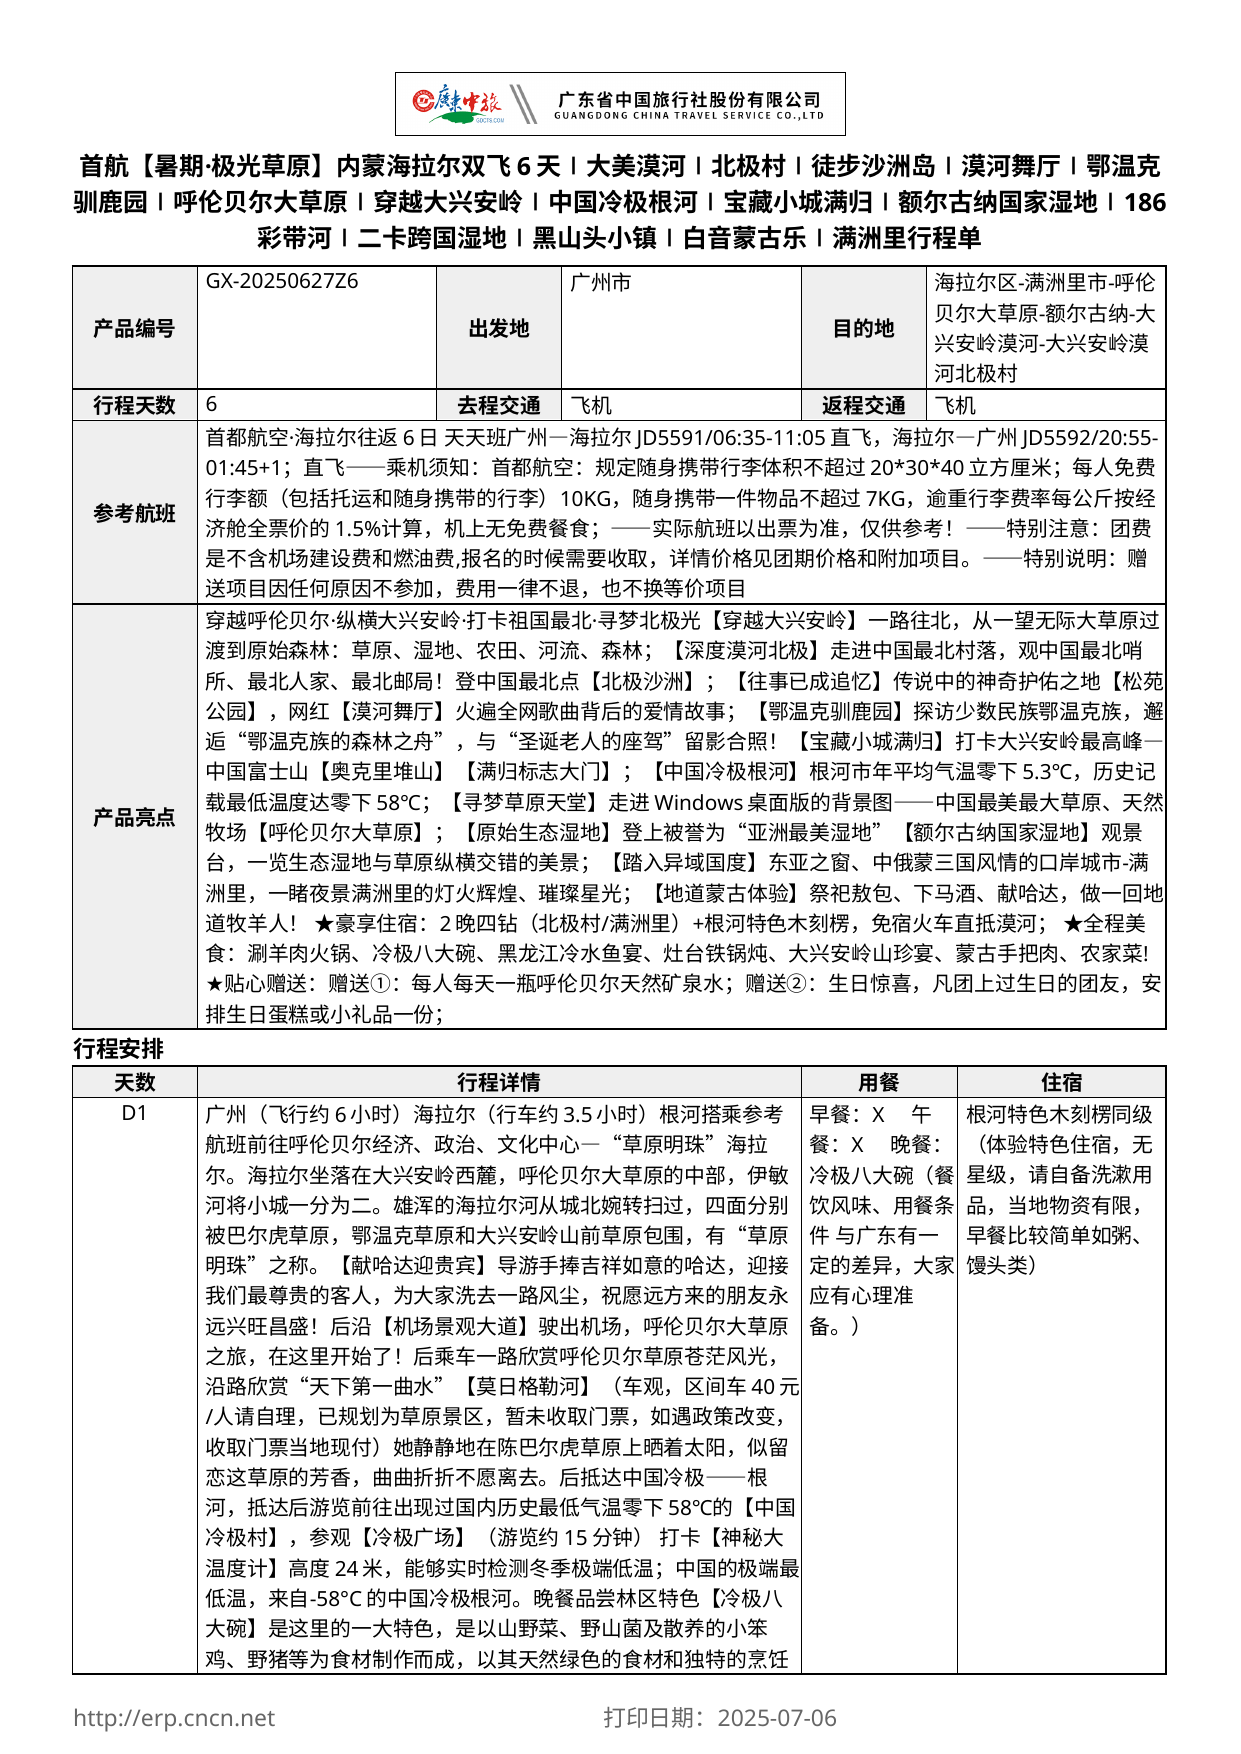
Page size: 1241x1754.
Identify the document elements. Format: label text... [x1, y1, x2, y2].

table_cell 飞机 [562, 390, 801, 419]
table_cell 去程交通 [437, 390, 561, 419]
table_header GX-20250627Z6 [198, 267, 436, 388]
table_cell D1 [73, 1098, 197, 1673]
table_cell 返程交通 [802, 390, 926, 419]
table_header 天数 [73, 1067, 197, 1097]
table_cell 产品亮点 [73, 605, 197, 1028]
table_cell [198, 1098, 801, 1673]
text 行程安排 [73, 1031, 1167, 1064]
table_header 用餐 [802, 1067, 957, 1097]
table_header 广州市 [562, 267, 801, 388]
table_header 行程详情 [198, 1067, 801, 1097]
table_cell 首都航空·海拉尔往返6日 天天班 [198, 421, 1165, 603]
table_cell 参考航班 [73, 421, 197, 603]
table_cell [802, 1098, 957, 1673]
table_header 出发地 [437, 267, 561, 388]
table_header 产品编号 [73, 267, 197, 388]
table_header 海拉尔区-满洲里市-呼伦贝尔大草原-额尔古纳-大兴安岭漠河-大兴安岭漠河北极村 [927, 267, 1165, 388]
table_header 住宿 [958, 1067, 1165, 1097]
picture [396, 73, 845, 135]
table_cell 穿越呼伦贝尔·纵横大兴安岭·打卡祖国最北·寻梦北极光 [198, 605, 1165, 1028]
text 首航【暑期·极光草原】内蒙海拉尔双飞6天∣大美漠河∣北极村∣徒步沙洲岛∣漠河舞厅∣鄂温克驯鹿园∣呼伦贝尔大草原∣穿越大兴安岭∣中国冷极根河∣宝藏小城满归∣额尔古纳国家湿地∣186彩带河∣二卡跨国湿地∣黑山头小镇∣白音蒙古乐∣满洲里行程单 [73, 146, 1167, 255]
table_header 目的地 [802, 267, 926, 388]
table_cell 行程天数 [73, 390, 197, 419]
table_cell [958, 1098, 1165, 1673]
table_cell 飞机 [927, 390, 1165, 419]
table_cell 6 [198, 390, 436, 419]
